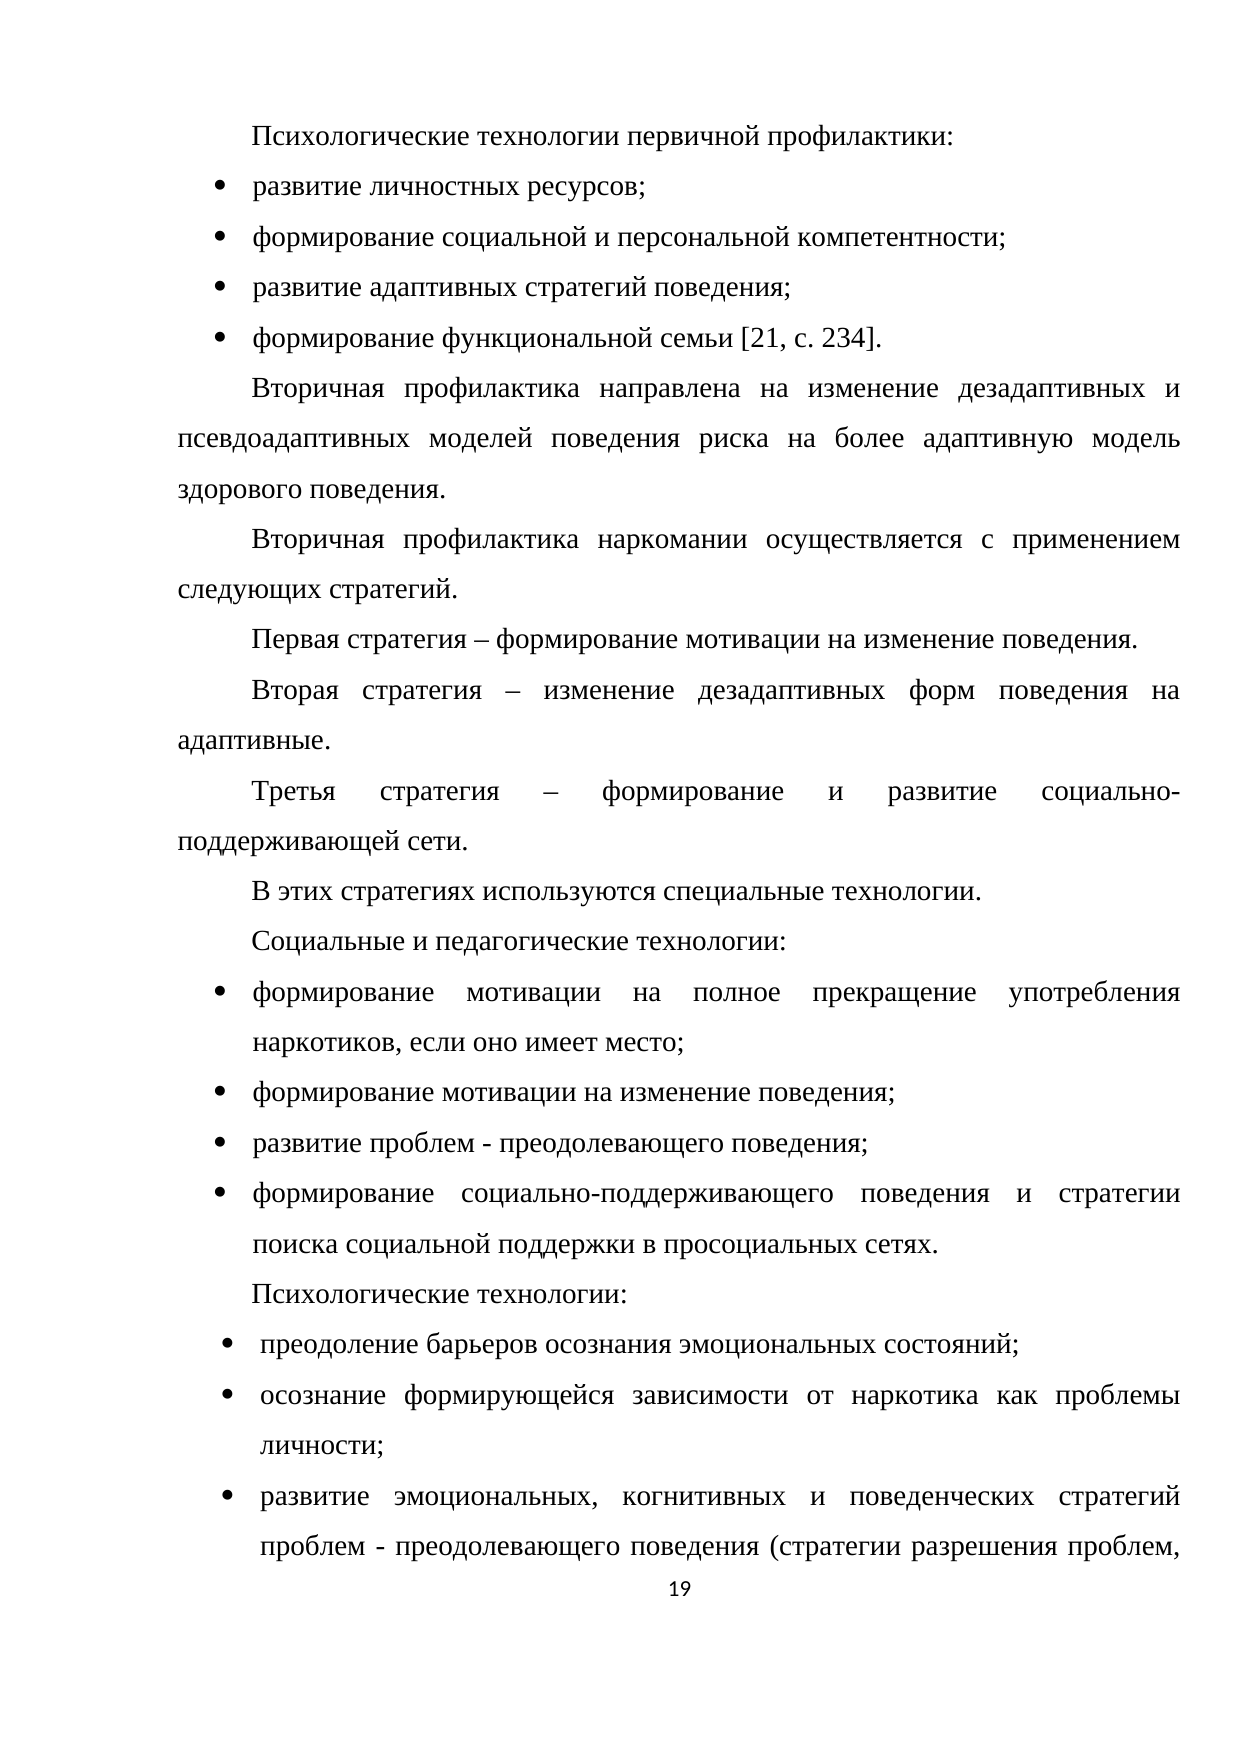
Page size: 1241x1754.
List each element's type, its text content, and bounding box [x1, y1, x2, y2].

list формирование мотивации на изменение поведения; [215, 1074, 1181, 1108]
text Психологические технологии: [177, 1276, 1181, 1310]
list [222, 1478, 1181, 1562]
list развитие личностных ресурсов; [215, 168, 1181, 202]
list преодоление барьеров осознания эмоциональных состояний; [222, 1326, 1181, 1360]
text В этих стратегиях используются специальные технологии. [177, 873, 1181, 907]
list формирование функциональной семьи [21, с. 234]. [215, 320, 1181, 353]
text Первая стратегия – формирование мотивации на изменение поведения. [177, 622, 1181, 655]
list осознание формирующейся зависимости от наркотика как проблемы личности; [222, 1377, 1181, 1461]
list формирование мотивации на полное прекращение употребления наркотиков, если оно имеет место; [215, 974, 1181, 1058]
list формирование социальной и персональной компетентности; [215, 219, 1181, 252]
list развитие проблем - преодолевающего поведения; [215, 1125, 1181, 1159]
text Вторая стратегия – изменение дезадаптивных форм поведения на адаптивные. [177, 672, 1181, 756]
text Третья стратегия – формирование и развитие социально-поддерживающей сети. [177, 773, 1181, 856]
list развитие адаптивных стратегий поведения; [215, 269, 1181, 303]
text Социальные и педагогические технологии: [177, 923, 1181, 957]
list формирование социально-поддерживающего поведения и стратегии поиска социальной поддержки в просоциальных сетях. [215, 1175, 1181, 1259]
text Вторичная профилактика направлена на изменение дезадаптивных и псевдоадаптивных моделей поведения риска на более адаптивную модель здорового поведения. [177, 370, 1181, 504]
text Вторичная профилактика наркомании осуществляется с применением следующих стратегий. [177, 521, 1181, 605]
text Психологические технологии первичной профилактики: [177, 118, 1181, 152]
